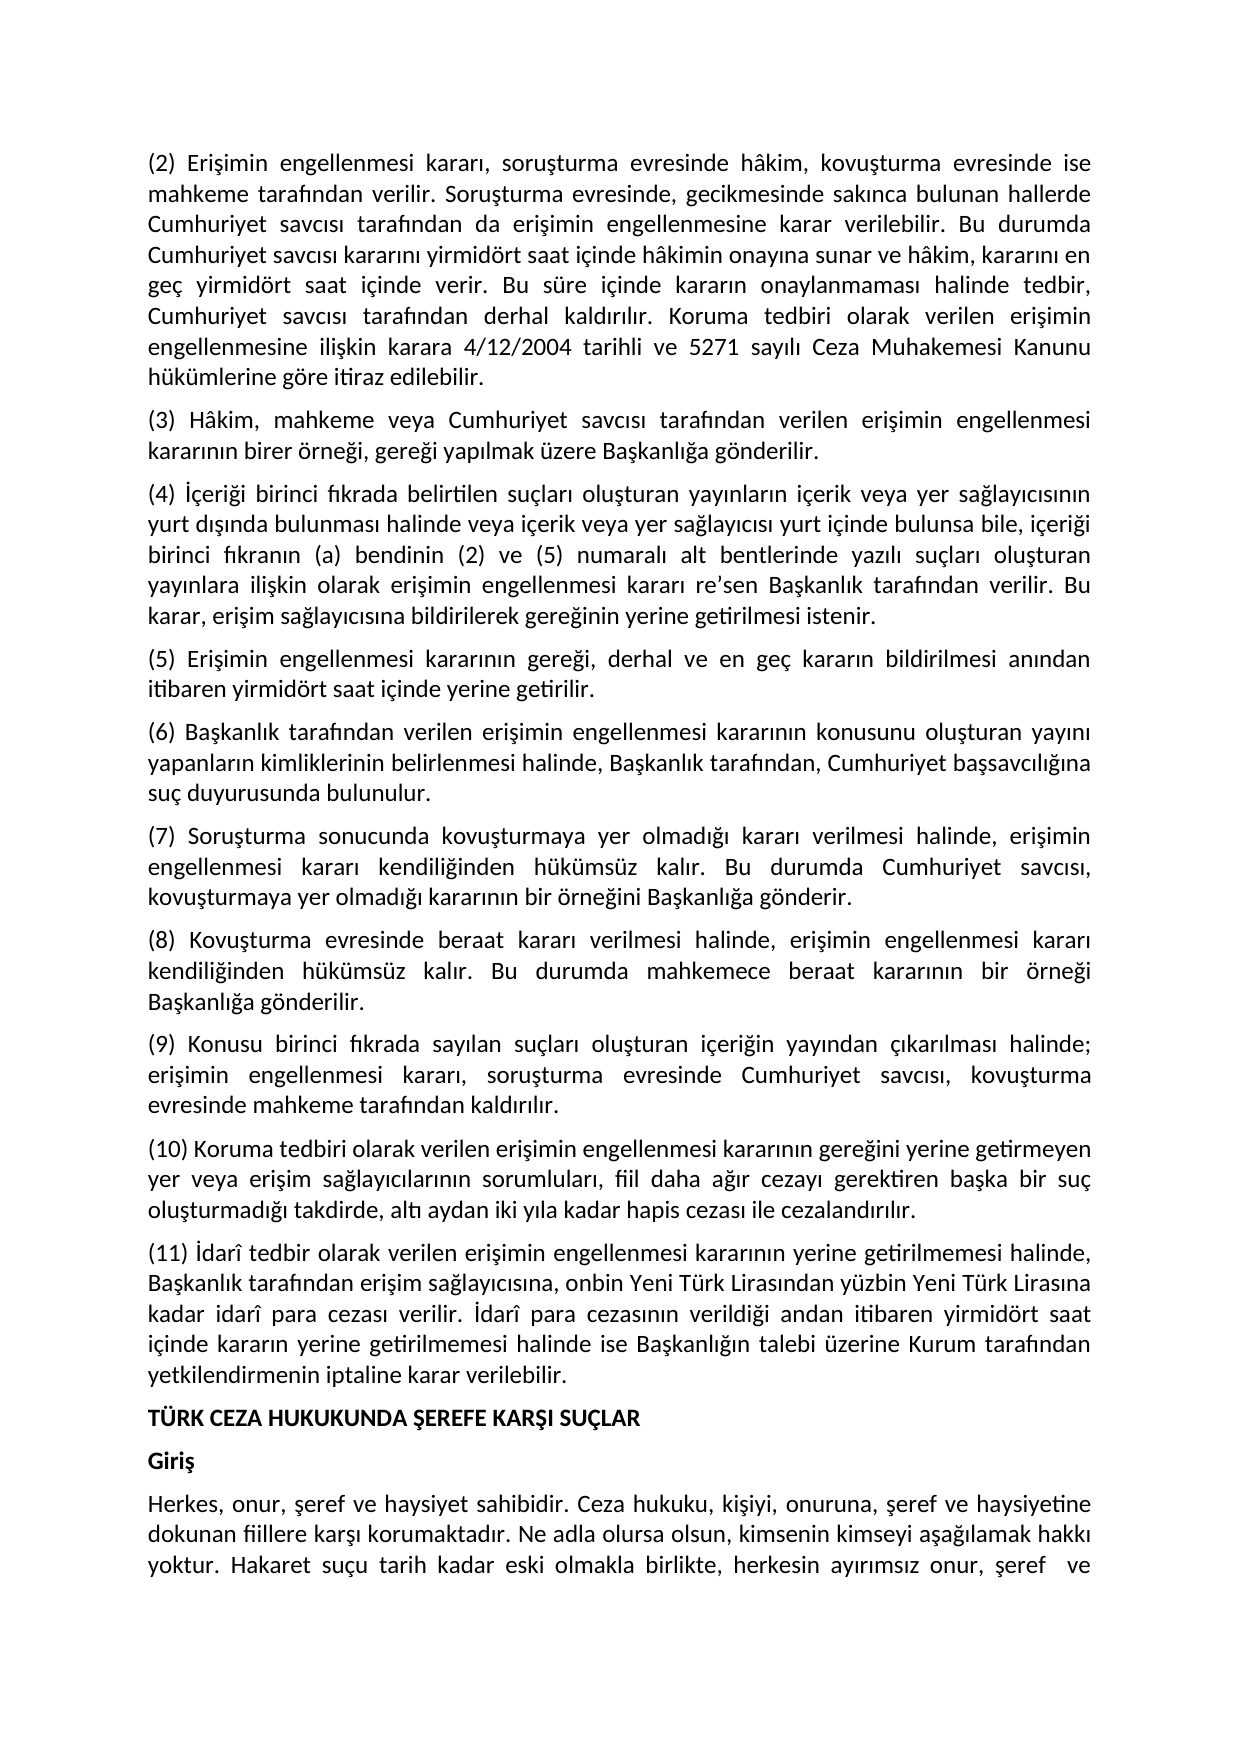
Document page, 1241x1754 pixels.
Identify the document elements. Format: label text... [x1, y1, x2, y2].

text (8) Kovuşturma evresinde beraat kararı verilmesi halinde, erişimin engellenmesi kararı kendiliğinden hükümsüz kalır. Bu durumda mahkemece beraat kararının bir örneği Başkanlığa gönderilir. [148, 924, 1093, 1016]
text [148, 1488, 1093, 1579]
text (5) Erişimin engellenmesi kararının gereği, derhal ve en geç kararın bildirilmesi anından itibaren yirmidört saat içinde yerine getirilir. [148, 643, 1093, 704]
text TÜRK CEZA HUKUKUNDA ŞEREFE KARŞI SUÇLAR [148, 1402, 1093, 1432]
text (7) Soruşturma sonucunda kovuşturmaya yer olmadığı kararı verilmesi halinde, erişimin engellenmesi kararı kendiliğinden hükümsüz kalır. Bu durumda Cumhuriyet savcısı, kovuşturmaya yer olmadığı kararının bir örneğini Başkanlığa gönderir. [148, 821, 1093, 912]
text (6) Başkanlık tarafından verilen erişimin engellenmesi kararının konusunu oluşturan yayını yapanların kimliklerinin belirlenmesi halinde, Başkanlık tarafından, Cumhuriyet başsavcılığına suç duyurusunda bulunulur. [148, 716, 1093, 808]
text Giriş [148, 1445, 1093, 1475]
text (11) İdarî tedbir olarak verilen erişimin engellenmesi kararının yerine getirilmemesi halinde, Başkanlık tarafından erişim sağlayıcısına, onbin Yeni Türk Lirasından yüzbin Yeni Türk Lirasına kadar idarî para cezası verilir. İdarî para cezasının verildiği andan itibaren yirmidört saat içinde kararın yerine getirilmemesi halinde ise Başkanlığın talebi üzerine Kurum tarafından yetkilendirmenin iptaline karar verilebilir. [148, 1237, 1093, 1389]
text (9) Konusu birinci fıkrada sayılan suçları oluşturan içeriğin yayından çıkarılması halinde; erişimin engellenmesi kararı, soruşturma evresinde Cumhuriyet savcısı, kovuşturma evresinde mahkeme tarafından kaldırılır. [148, 1029, 1093, 1120]
text (3) Hâkim, mahkeme veya Cumhuriyet savcısı tarafından verilen erişimin engellenmesi kararının birer örneği, gereği yapılmak üzere Başkanlığa gönderilir. [148, 404, 1093, 465]
text (10) Koruma tedbiri olarak verilen erişimin engellenmesi kararının gereğini yerine getirmeyen yer veya erişim sağlayıcılarının sorumluları, fiil daha ağır cezayı gerektiren başka bir suç oluşturmadığı takdirde, altı aydan iki yıla kadar hapis cezası ile cezalandırılır. [148, 1133, 1093, 1224]
text (4) İçeriği birinci fıkrada belirtilen suçları oluşturan yayınların içerik veya yer sağlayıcısının yurt dışında bulunması halinde veya içerik veya yer sağlayıcısı yurt içinde bulunsa bile, içeriği birinci fıkranın (a) bendinin (2) ve (5) numaralı alt bentlerinde yazılı suçları oluşturan yayınlara ilişkin olarak erişimin engellenmesi kararı re’sen Başkanlık tarafından verilir. Bu karar, erişim sağlayıcısına bildirilerek gereğinin yerine getirilmesi istenir. [148, 478, 1093, 630]
text (2) Erişimin engellenmesi kararı, soruşturma evresinde hâkim, kovuşturma evresinde ise mahkeme tarafından verilir. Soruşturma evresinde, gecikmesinde sakınca bulunan hallerde Cumhuriyet savcısı tarafından da erişimin engellenmesine karar verilebilir. Bu durumda Cumhuriyet savcısı kararını yirmidört saat içinde hâkimin onayına sunar ve hâkim, kararını en geç yirmidört saat içinde verir. Bu süre içinde kararın onaylanmaması halinde tedbir, Cumhuriyet savcısı tarafından derhal kaldırılır. Koruma tedbiri olarak verilen erişimin engellenmesine ilişkin karara 4/12/2004 tarihli ve 5271 sayılı Ceza Muhakemesi Kanunu hükümlerine göre itiraz edilebilir. [148, 148, 1093, 392]
